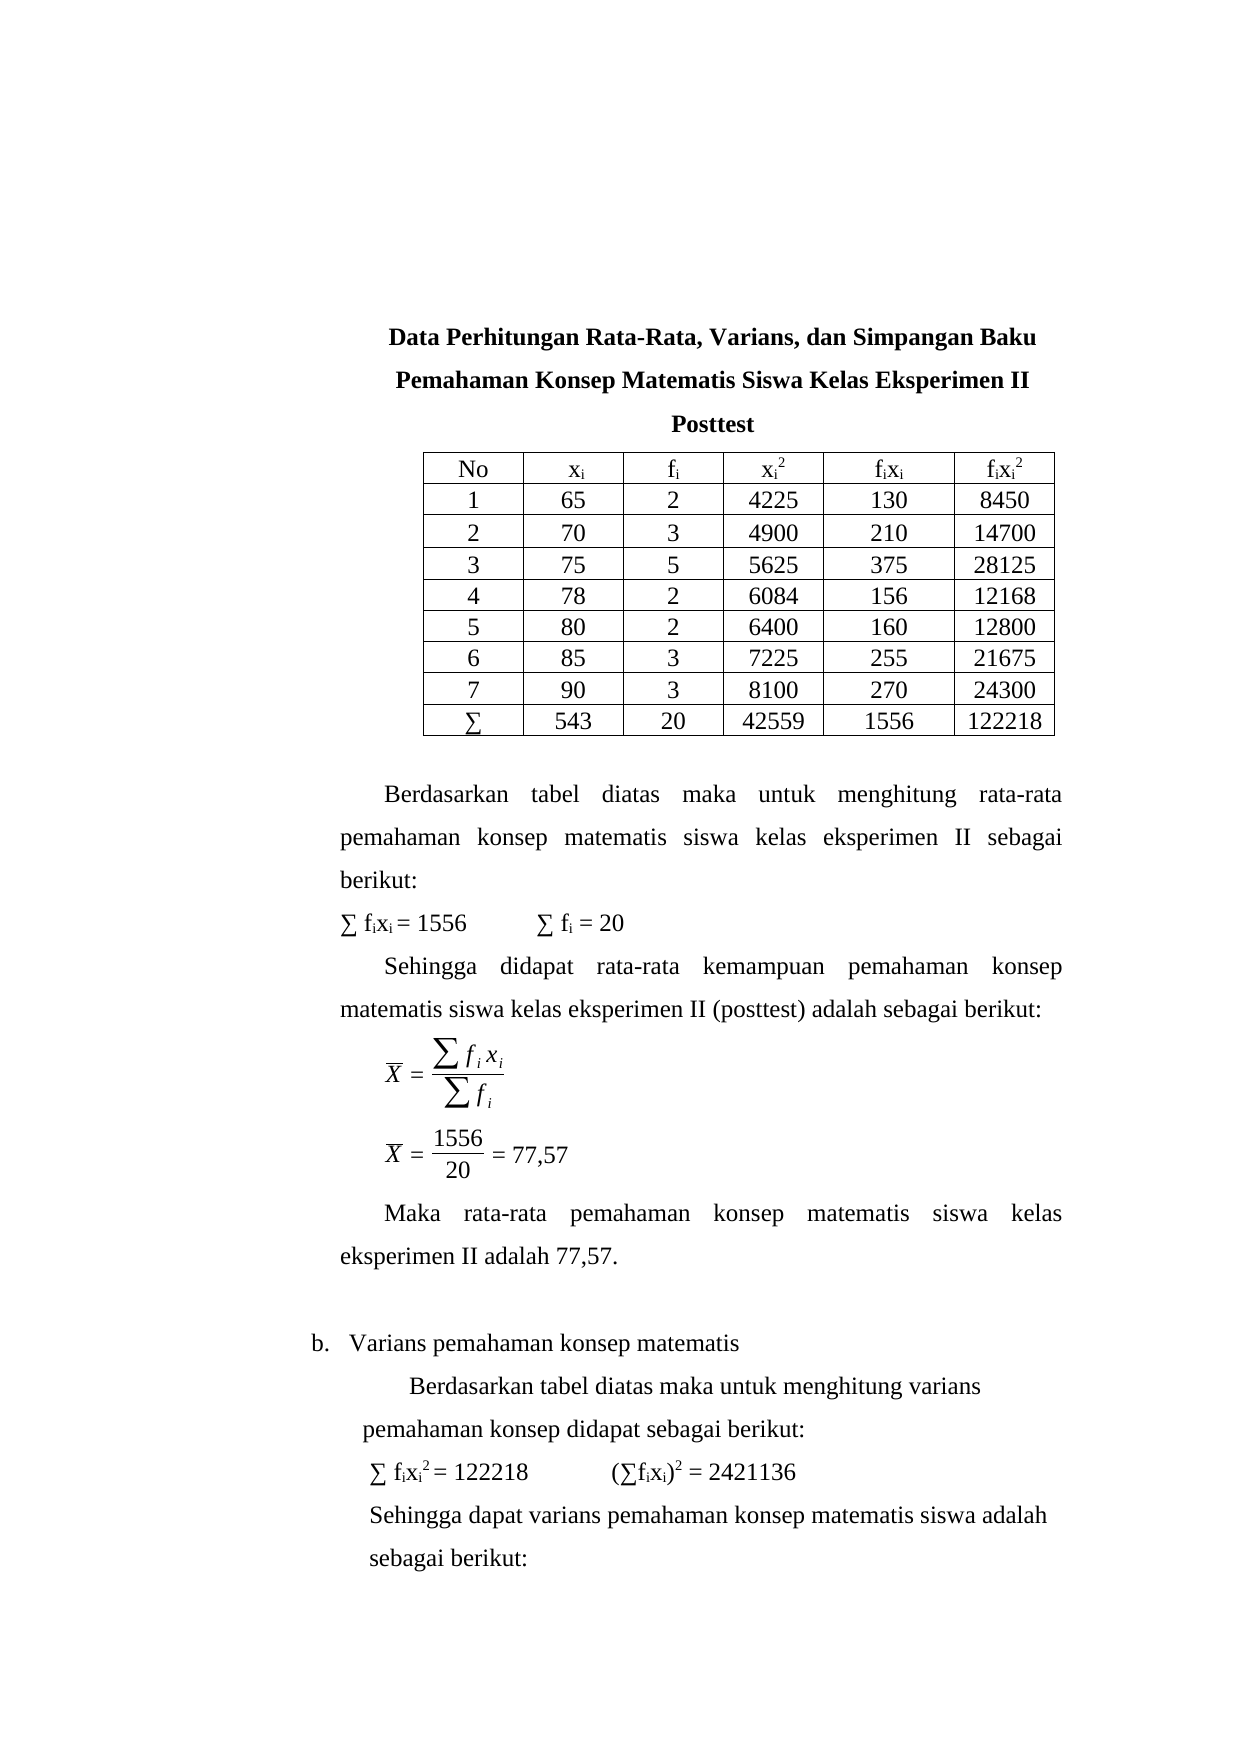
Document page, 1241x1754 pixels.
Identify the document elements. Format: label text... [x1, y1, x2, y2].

text Maka rata-rata pemahaman konsep matematis siswa kelas eksperimen II adalah 77,57. [340, 1198, 1063, 1270]
text Sehingga didapat rata-rata kemampuan pemahaman konsep matematis siswa kelas eksperimen II (posttest) adalah sebagai berikut: [340, 951, 1063, 1023]
table_cell 85 [524, 642, 623, 672]
list Varians pemahaman konsep matematis [311, 1328, 1063, 1356]
text Berdasarkan tabel diatas maka untuk menghitung rata-rata pemahaman konsep matematis siswa kelas eksperimen II sebagai berikut: [340, 779, 1063, 894]
table_cell 1 [424, 484, 523, 514]
table_cell 130 [824, 484, 954, 514]
table_cell 1556 [824, 705, 954, 735]
table_cell 156 [824, 580, 954, 610]
table_cell 70 [524, 515, 623, 547]
table_cell 210 [824, 515, 954, 547]
table_cell 2 [424, 515, 523, 547]
text ∑ fixi = 1556 ∑ fi = 20 [236, 908, 1063, 937]
table_cell 5625 [724, 548, 823, 578]
table_cell 8100 [724, 673, 823, 703]
table_cell 28125 [955, 548, 1054, 578]
table_cell 42559 [724, 705, 823, 735]
table_cell ∑ [424, 705, 523, 735]
table_cell 3 [624, 515, 723, 547]
table_cell 14700 [955, 515, 1054, 547]
list Data Perhitungan Rata-Rata, Varians, dan Simpangan Baku Pemahaman Konsep Matematis Siswa Kelas Eksperimen II Posttest [362, 322, 1063, 437]
table_cell 5 [624, 548, 723, 578]
table_cell 7 [424, 673, 523, 703]
table_cell 255 [824, 642, 954, 672]
text Sehingga dapat varians pemahaman konsep matematis siswa adalah sebagai berikut: [369, 1500, 1063, 1572]
table_cell 78 [524, 580, 623, 610]
table_cell 270 [824, 673, 954, 703]
table_cell 20 [624, 705, 723, 735]
table_cell 2 [624, 484, 723, 514]
table_header No [424, 453, 523, 483]
table_cell 8450 [955, 484, 1054, 514]
table_cell 5 [424, 611, 523, 641]
table_cell 80 [524, 611, 623, 641]
table_cell 75 [524, 548, 623, 578]
table_cell 21675 [955, 642, 1054, 672]
text ∑ fixi2 = 122218 (∑fixi)2 = 2421136 [369, 1457, 1063, 1486]
table_cell 65 [524, 484, 623, 514]
table_header fi [624, 453, 723, 483]
table_header xi [524, 453, 623, 483]
table_cell 3 [624, 673, 723, 703]
table_cell 2 [624, 611, 723, 641]
table_cell 6084 [724, 580, 823, 610]
table_cell 6 [424, 642, 523, 672]
table_cell 90 [524, 673, 623, 703]
table_cell 3 [424, 548, 523, 578]
table_cell 122218 [955, 705, 1054, 735]
table_cell 543 [524, 705, 623, 735]
table_cell 3 [624, 642, 723, 672]
table_cell 2 [624, 580, 723, 610]
table_cell 7225 [724, 642, 823, 672]
table_header xi2 [724, 453, 823, 483]
table_cell 12168 [955, 580, 1054, 610]
table_cell 4900 [724, 515, 823, 547]
table_cell 375 [824, 548, 954, 578]
table_cell 24300 [955, 673, 1054, 703]
table_cell 4 [424, 580, 523, 610]
list Berdasarkan tabel diatas maka untuk menghitung varians pemahaman konsep didapat sebagai berikut: [362, 1371, 1063, 1443]
table_cell 4225 [724, 484, 823, 514]
table_cell 12800 [955, 611, 1054, 641]
table_header fixi [824, 453, 954, 483]
table_header fixi2 [955, 453, 1054, 483]
table_cell 6400 [724, 611, 823, 641]
text = = 77,57 [340, 1125, 1063, 1184]
table_cell 160 [824, 611, 954, 641]
text = [340, 1038, 1063, 1111]
